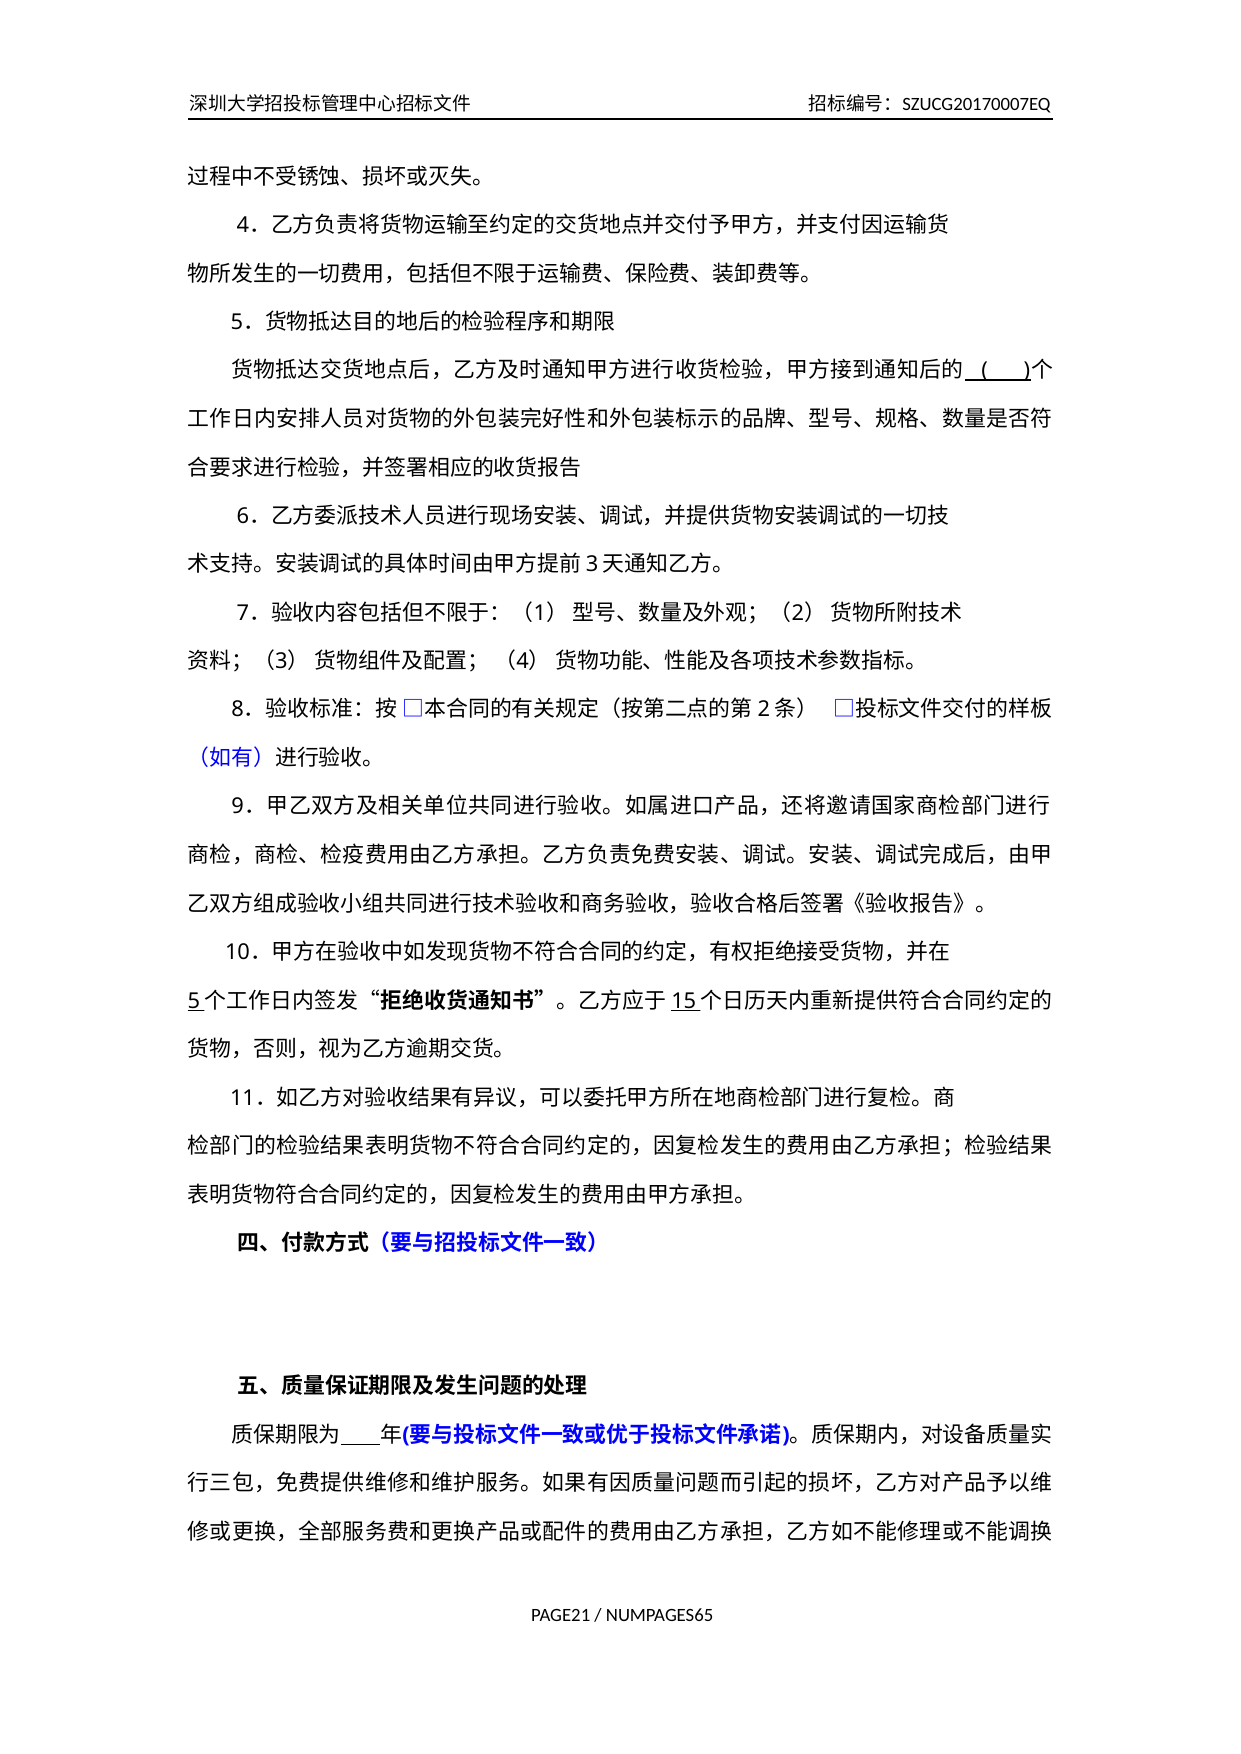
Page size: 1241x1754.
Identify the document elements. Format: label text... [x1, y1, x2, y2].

text 5个工作日内签发“拒绝收货通知书”。乙方应于15个日历天内重新提供符合合同约定的货物，否则，视为乙方逾期交货。 [187, 982, 1053, 1063]
text 8．验收标准：按 □本合同的有关规定（按第二点的第2条） □投标文件交付的样板（如有）进行验收。 [187, 691, 1053, 772]
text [187, 1416, 1053, 1546]
text 五、质量保证期限及发生问题的处理 [237, 1368, 1053, 1400]
text 4．乙方负责将货物运输至约定的交货地点并交付予甲方，并支付因运输货 [236, 207, 1053, 239]
text 资料；（3） 货物组件及配置； （4） 货物功能、性能及各项技术参数指标。 [187, 643, 1053, 675]
text 10．甲方在验收中如发现货物不符合合同的约定，有权拒绝接受货物，并在 [225, 934, 1053, 966]
text 5．货物抵达目的地后的检验程序和期限 [187, 303, 1053, 336]
text 过程中不受锈蚀、损坏或灭失。 [187, 158, 1053, 191]
text 术支持。安装调试的具体时间由甲方提前3天通知乙方。 [187, 546, 1053, 578]
text 9．甲乙双方及相关单位共同进行验收。如属进口产品，还将邀请国家商检部门进行商检，商检、检疫费用由乙方承担。乙方负责免费安装、调试。安装、调试完成后，由甲乙双方组成验收小组共同进行技术验收和商务验收，验收合格后签署《验收报告》。 [187, 788, 1053, 918]
text 6．乙方委派技术人员进行现场安装、调试，并提供货物安装调试的一切技 [236, 498, 1053, 530]
text 货物抵达交货地点后，乙方及时通知甲方进行收货检验，甲方接到通知后的 ( )个工作日内安排人员对货物的外包装完好性和外包装标示的品牌、型号、规格、数量是否符合要求进行检验，并签署相应的收货报告 [187, 352, 1053, 482]
text 物所发生的一切费用，包括但不限于运输费、保险费、装卸费等。 [187, 255, 1053, 288]
text 11．如乙方对验收结果有异议，可以委托甲方所在地商检部门进行复检。商 [230, 1079, 1053, 1112]
text 7．验收内容包括但不限于：（1） 型号、数量及外观；（2） 货物所附技术 [236, 594, 1053, 627]
text 检部门的检验结果表明货物不符合合同约定的，因复检发生的费用由乙方承担；检验结果表明货物符合合同约定的，因复检发生的费用由甲方承担。 [187, 1128, 1053, 1209]
text 四、付款方式（要与招投标文件一致） [237, 1225, 1053, 1257]
